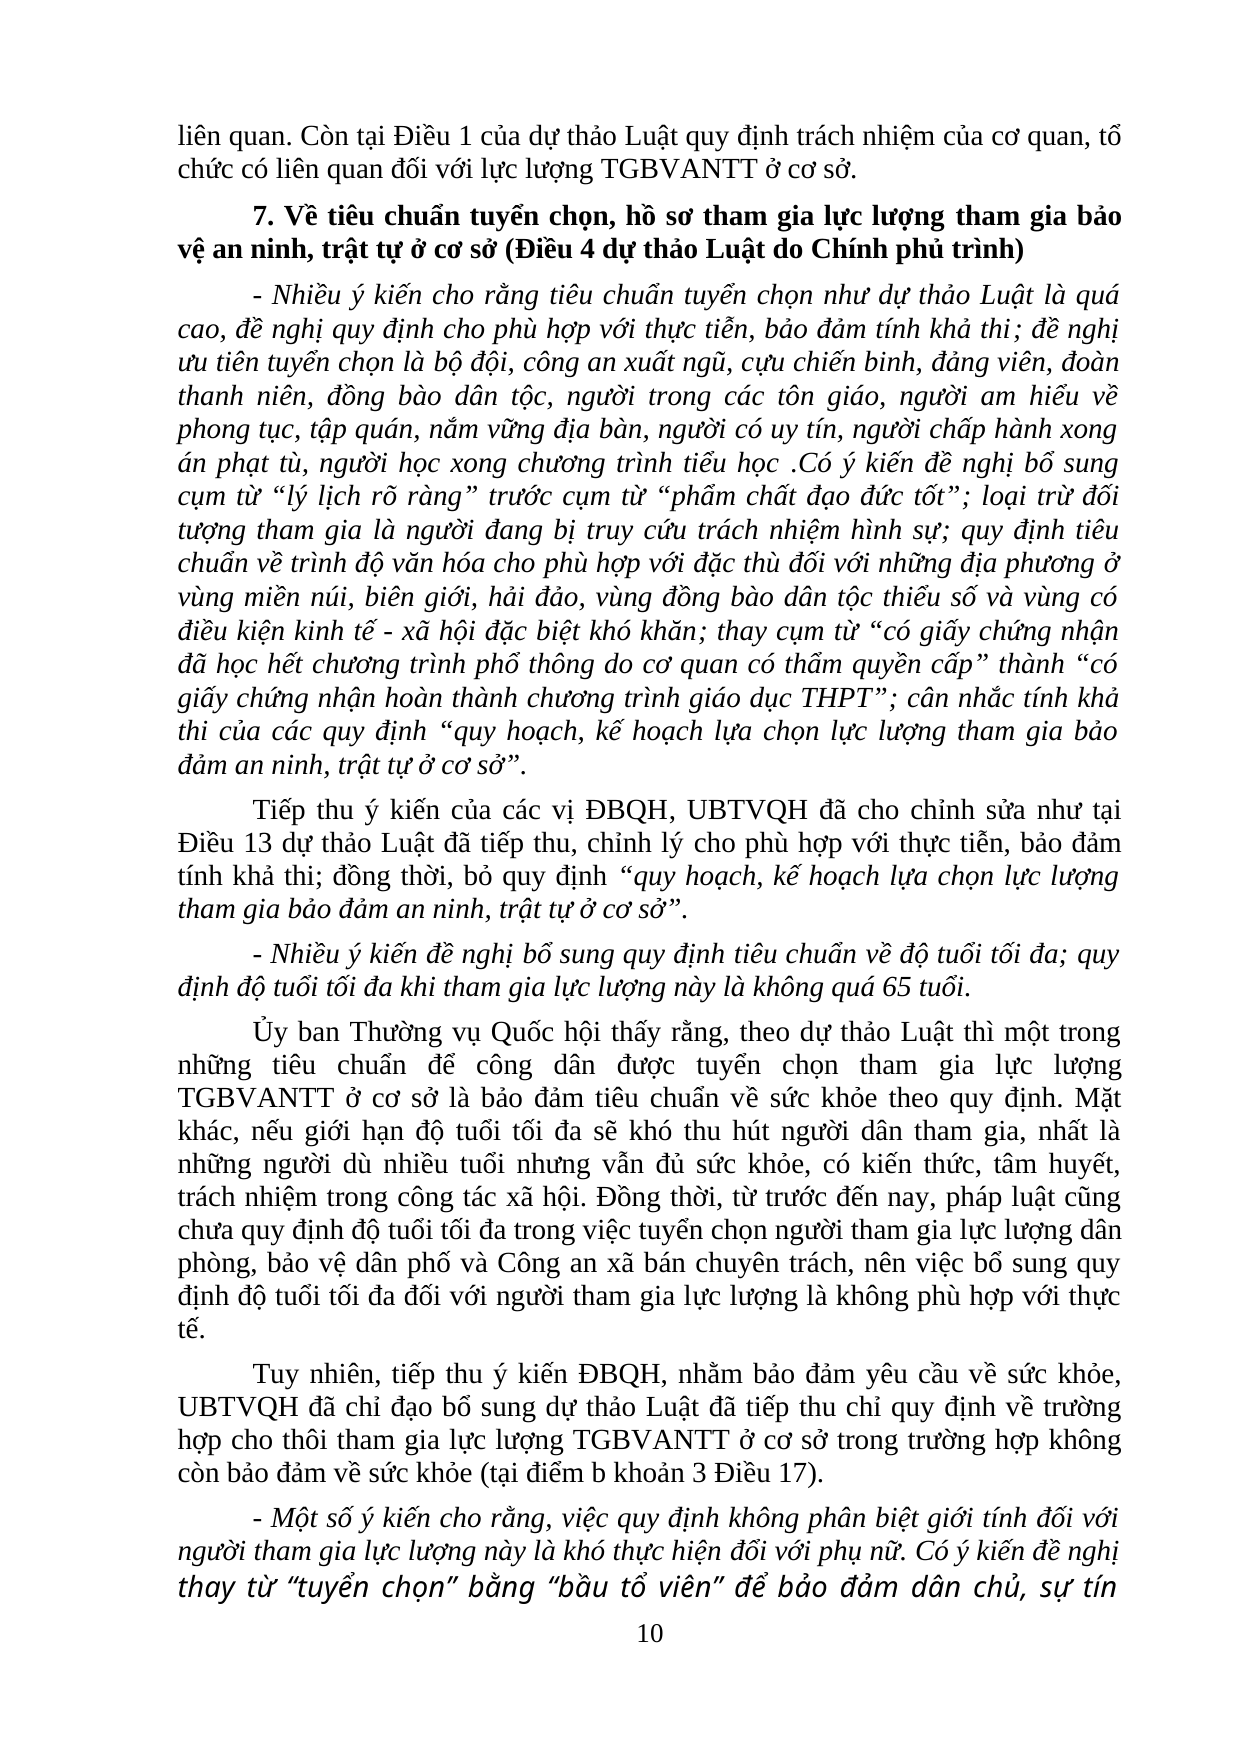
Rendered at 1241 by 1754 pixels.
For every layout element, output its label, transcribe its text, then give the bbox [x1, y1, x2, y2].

text - Nhiều ý kiến đề nghị bổ sung quy định tiêu chuẩn về độ tuổi tối đa; quy định độ tuổi tối đa khi tham gia lực lượng này là không quá 65 tuổi. [177, 937, 1122, 1003]
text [177, 1501, 1122, 1606]
text 7. Về tiêu chuẩn tuyển chọn, hồ sơ tham gia lực lượng tham gia bảo vệ an ninh, trật tự ở cơ sở (Điều 4 dự thảo Luật do Chính phủ trình) [177, 198, 1122, 265]
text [177, 118, 1122, 185]
text Ủy ban Thường vụ Quốc hội thấy rằng, theo dự thảo Luật thì một trong những tiêu chuẩn để công dân được tuyển chọn tham gia lực lượng TGBVANTT ở cơ sở là bảo đảm tiêu chuẩn về sức khỏe theo quy định. Mặt khác, nếu giới hạn độ tuổi tối đa sẽ khó thu hút người dân tham gia, nhất là những người dù nhiều tuổi nhưng vẫn đủ sức khỏe, có kiến thức, tâm huyết, trách nhiệm trong công tác xã hội. Đồng thời, từ trước đến nay, pháp luật cũng chưa quy định độ tuổi tối đa trong việc tuyển chọn người tham gia lực lượng dân phòng, bảo vệ dân phố và Công an xã bán chuyên trách, nên việc bổ sung quy định độ tuổi tối đa đối với người tham gia lực lượng là không phù hợp với thực tế. [177, 1015, 1122, 1344]
text - Nhiều ý kiến cho rằng tiêu chuẩn tuyển chọn như dự thảo Luật là quá cao, đề nghị quy định cho phù hợp với thực tiễn, bảo đảm tính khả thi; đề nghị ưu tiên tuyển chọn là bộ đội, công an xuất ngũ, cựu chiến binh, đảng viên, đoàn thanh niên, đồng bào dân tộc, người trong các tôn giáo, người am hiểu về phong tục, tập quán, nắm vững địa bàn, người có uy tín, người chấp hành xong án phạt tù, người học xong chương trình tiểu học .Có ý kiến đề nghị bổ sung cụm từ “lý lịch rõ ràng” trước cụm từ “phẩm chất đạo đức tốt”; loại trừ đối tượng tham gia là người đang bị truy cứu trách nhiệm hình sự; quy định tiêu chuẩn về trình độ văn hóa cho phù hợp với đặc thù đối với những địa phương ở vùng miền núi, biên giới, hải đảo, vùng đồng bào dân tộc thiểu số và vùng có điều kiện kinh tế - xã hội đặc biệt khó khăn; thay cụm từ “có giấy chứng nhận đã học hết chương trình phổ thông do cơ quan có thẩm quyền cấp” thành “có giấy chứng nhận hoàn thành chương trình giáo dục THPT”; cân nhắc tính khả thi của các quy định “quy hoạch, kế hoạch lựa chọn lực lượng tham gia bảo đảm an ninh, trật tự ở cơ sở”. [177, 277, 1122, 780]
text Tuy nhiên, tiếp thu ý kiến ĐBQH, nhằm bảo đảm yêu cầu về sức khỏe, UBTVQH đã chỉ đạo bổ sung dự thảo Luật đã tiếp thu chỉ quy định về trường hợp cho thôi tham gia lực lượng TGBVANTT ở cơ sở trong trường hợp không còn bảo đảm về sức khỏe (tại điểm b khoản 3 Điều 17). [177, 1357, 1122, 1488]
text Tiếp thu ý kiến của các vị ĐBQH, UBTVQH đã cho chỉnh sửa như tại Điều 13 dự thảo Luật đã tiếp thu, chỉnh lý cho phù hợp với thực tiễn, bảo đảm tính khả thi; đồng thời, bỏ quy định “quy hoạch, kế hoạch lựa chọn lực lượng tham gia bảo đảm an ninh, trật tự ở cơ sở”. [177, 793, 1122, 924]
